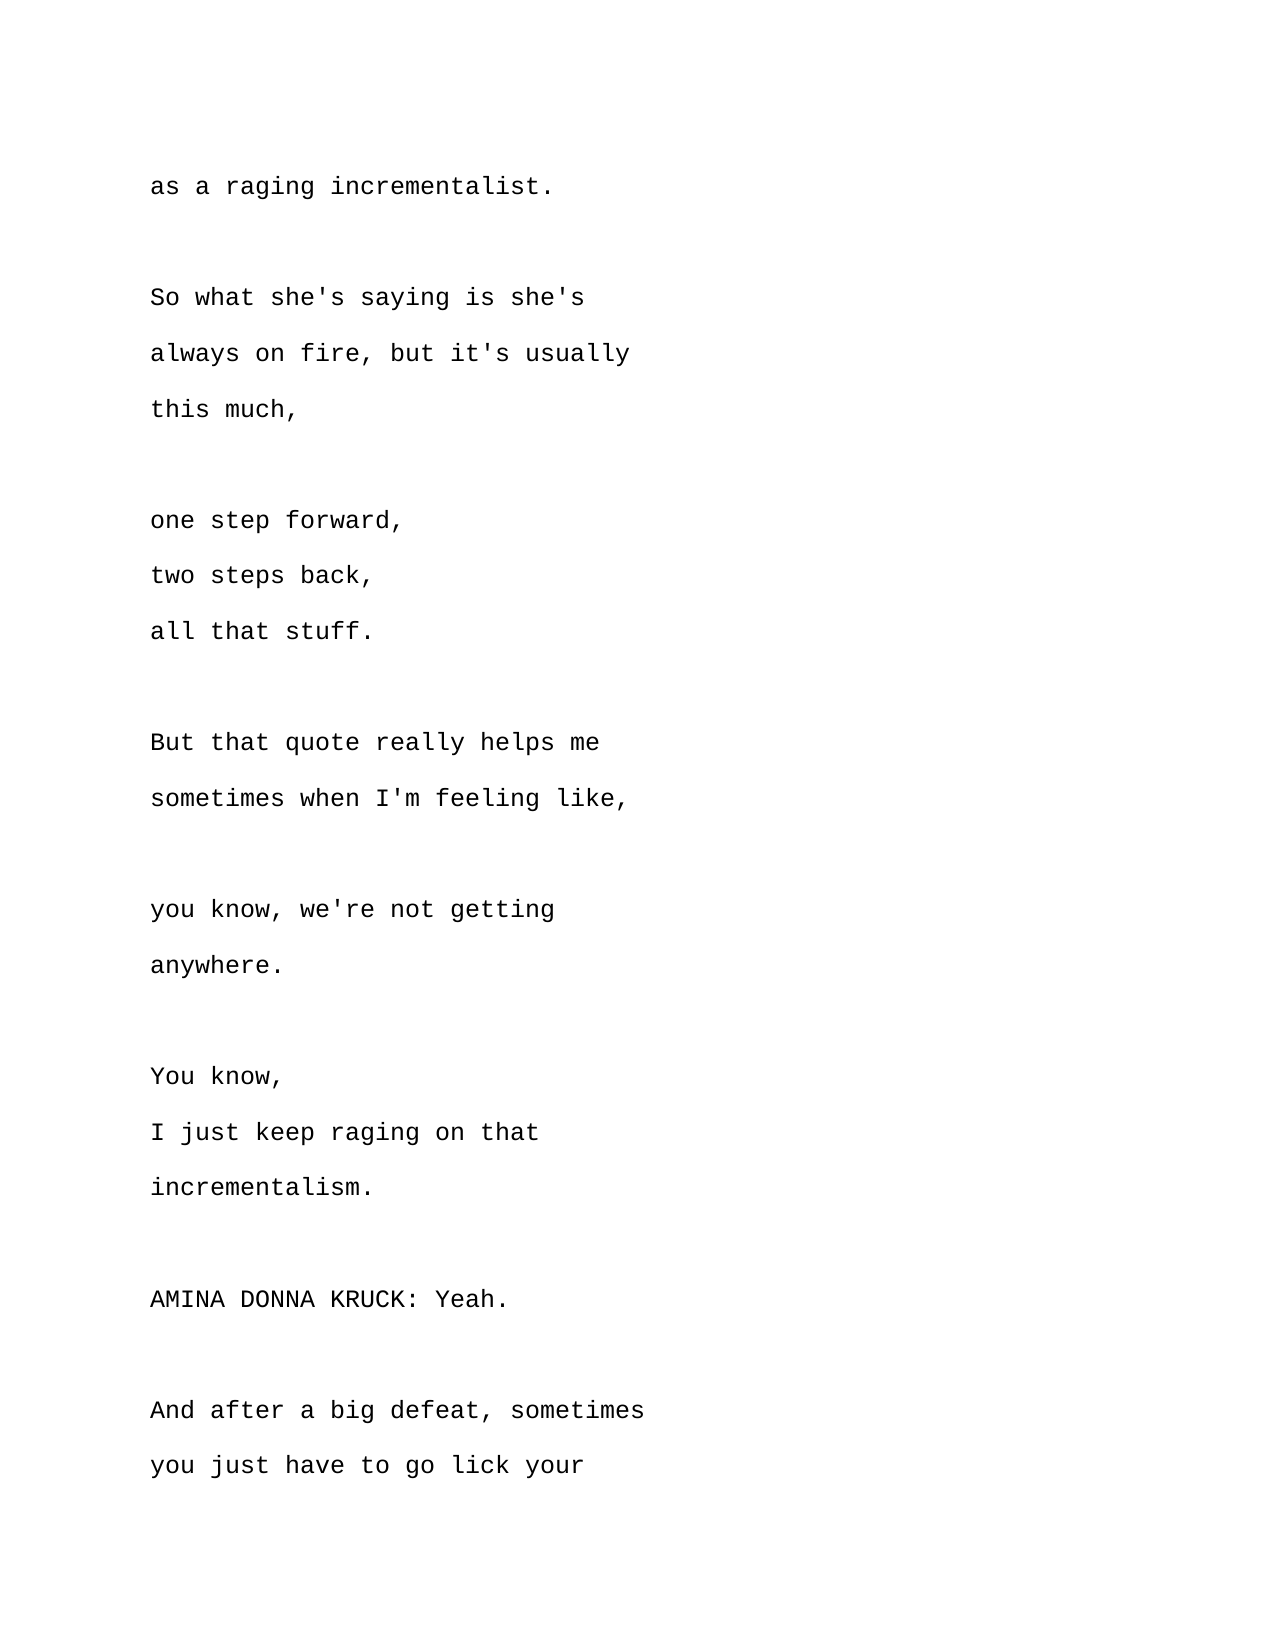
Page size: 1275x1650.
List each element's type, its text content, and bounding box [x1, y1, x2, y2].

text You know, [150, 1040, 671, 1096]
text you know, we're not getting anywhere. [150, 873, 671, 984]
text But that quote really helps me sometimes when I'm feeling like, [150, 706, 671, 817]
text two steps back, [150, 539, 671, 595]
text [150, 1374, 671, 1485]
text as a raging incrementalist. [150, 150, 671, 206]
text AMINA DONNA KRUCK: Yeah. [150, 1262, 671, 1318]
text all that stuff. [150, 595, 671, 651]
text I just keep raging on that incrementalism. [150, 1096, 671, 1207]
text So what she's saying is she's always on fire, but it's usually this much, [150, 261, 671, 428]
text one step forward, [150, 484, 671, 539]
